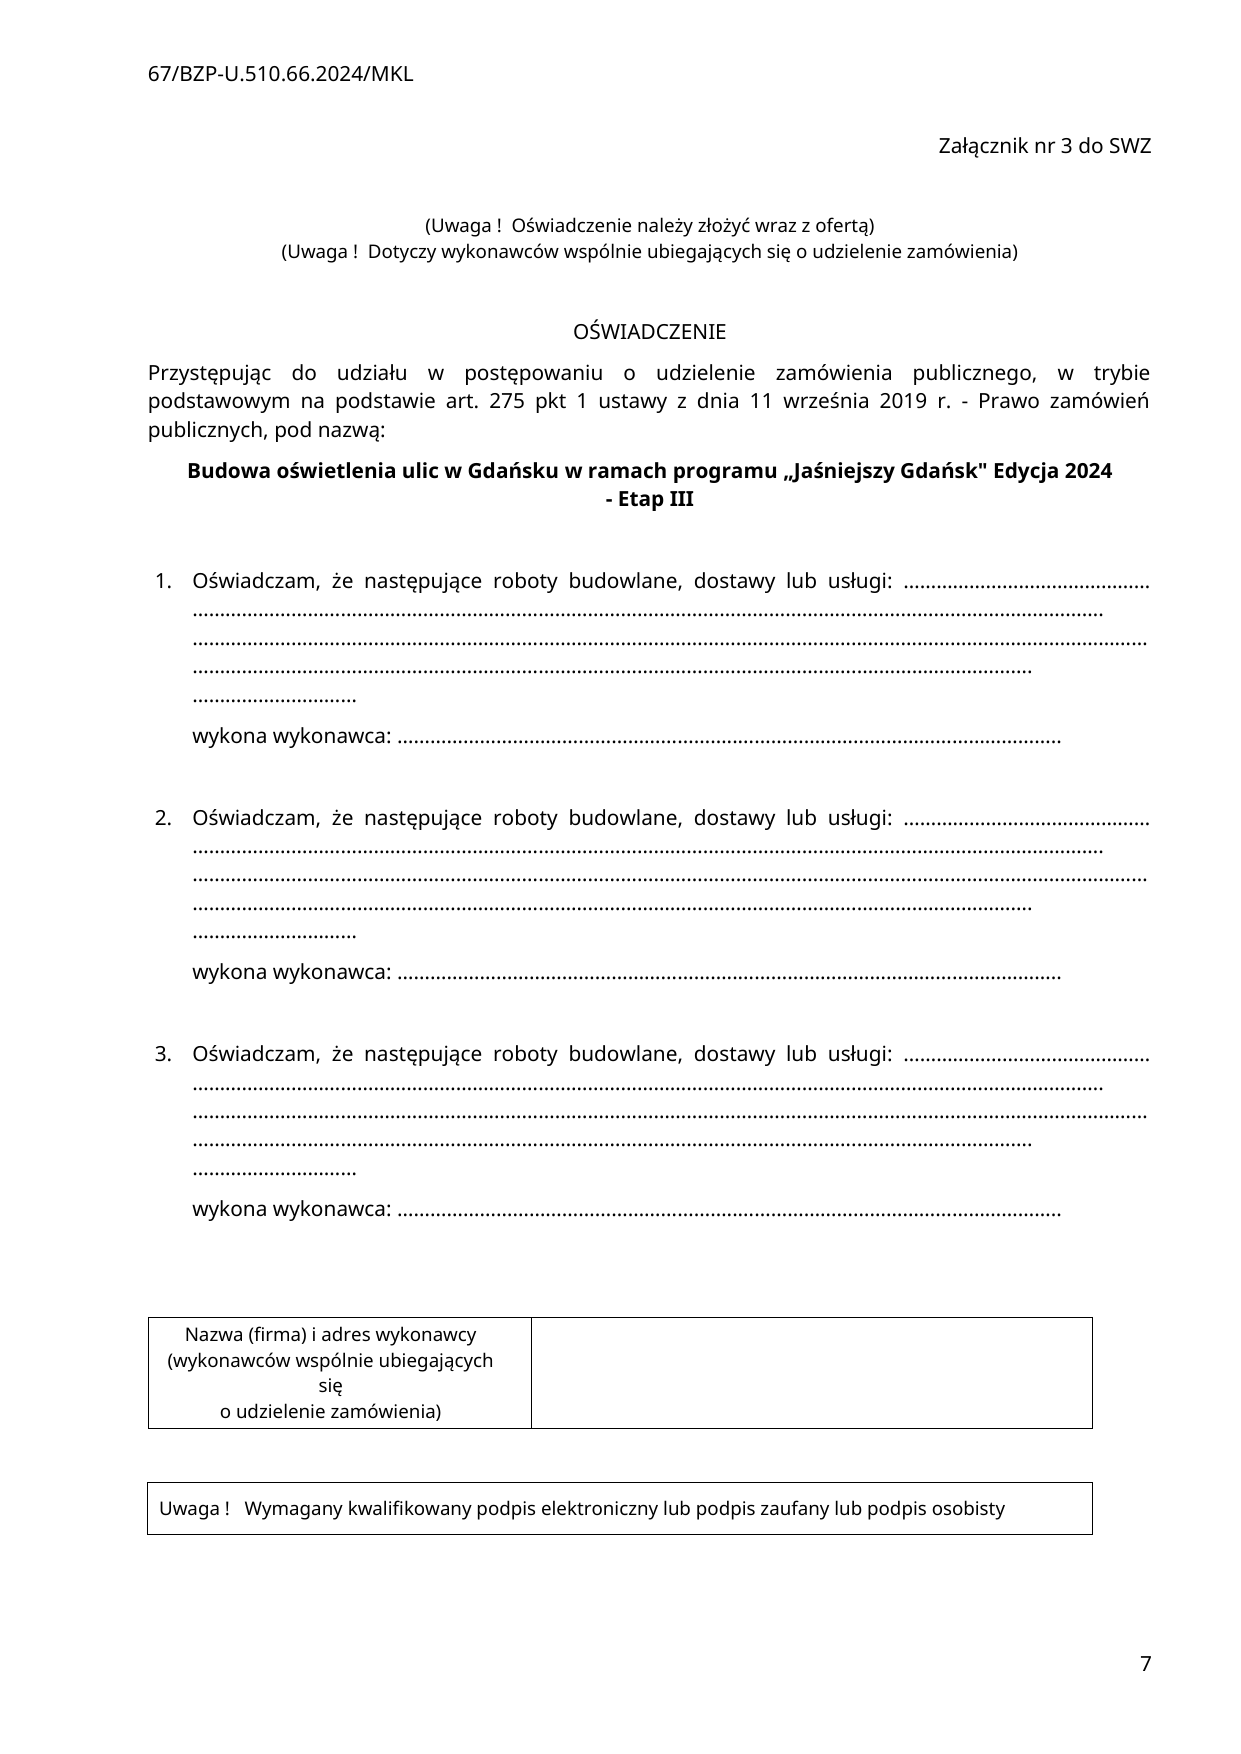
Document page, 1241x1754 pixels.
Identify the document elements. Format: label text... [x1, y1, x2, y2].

table_header Uwaga ! Wymagany kwalifikowany podpis elektroniczny lub podpis zaufany lub podpis osobisty [148, 1483, 1092, 1534]
text wykona wykonawca: ……………………………………………………..………………………………………………….. [192, 721, 1152, 749]
text Załącznik nr 3 do SWZ [148, 131, 1152, 159]
list Oświadczam, że następujące roboty budowlane, dostawy lub usługi: ……………………………………… ………………………………………………………………………………………………………………………………………………….……………………………………………………………………………………………………………………………………………………………………………………………………………………………………………………………………..………………………….………………………… [154, 803, 1152, 945]
text Budowa oświetlenia ulic w Gdańsku w ramach programu „Jaśniejszy Gdańsk" Edycja 2024 [148, 456, 1152, 484]
text OŚWIADCZENIE [148, 317, 1152, 346]
list Oświadczam, że następujące roboty budowlane, dostawy lub usługi: ……………………………………… ………………………………………………………………………………………………………………………………………………….……………………………………………………………………………………………………………………………………………………………………………………………………………………………………………………………………..………………………….………………………… [154, 566, 1152, 708]
text Przystępując do udziału w postępowaniu o udzielenie zamówienia publicznego, w trybie podstawowym na podstawie art. 275 pkt 1 ustawy z dnia 11 września 2019 r. - Prawo zamówień publicznych, pod nazwą: [148, 358, 1152, 443]
text - Etap III [148, 484, 1152, 513]
text (Uwaga ! Oświadczenie należy złożyć wraz z ofertą) [148, 213, 1152, 238]
table_header [532, 1318, 1092, 1428]
list Oświadczam, że następujące roboty budowlane, dostawy lub usługi: ……………………………………… ………………………………………………………………………………………………………………………………………………….……………………………………………………………………………………………………………………………………………………………………………………………………………………………………………………………………..………………………….………………………… [154, 1039, 1152, 1181]
text wykona wykonawca: ……………………………………………………..………………………………………………….. [192, 957, 1152, 986]
text wykona wykonawca: ……………………………………………………..………………………………………………….. [192, 1194, 1152, 1222]
table_header Nazwa (firma) i adres wykonawcy (wykonawców wspólnie ubiegających się o udzielenie zamówienia) [149, 1318, 531, 1428]
text (Uwaga ! Dotyczy wykonawców wspólnie ubiegających się o udzielenie zamówienia) [148, 238, 1152, 264]
